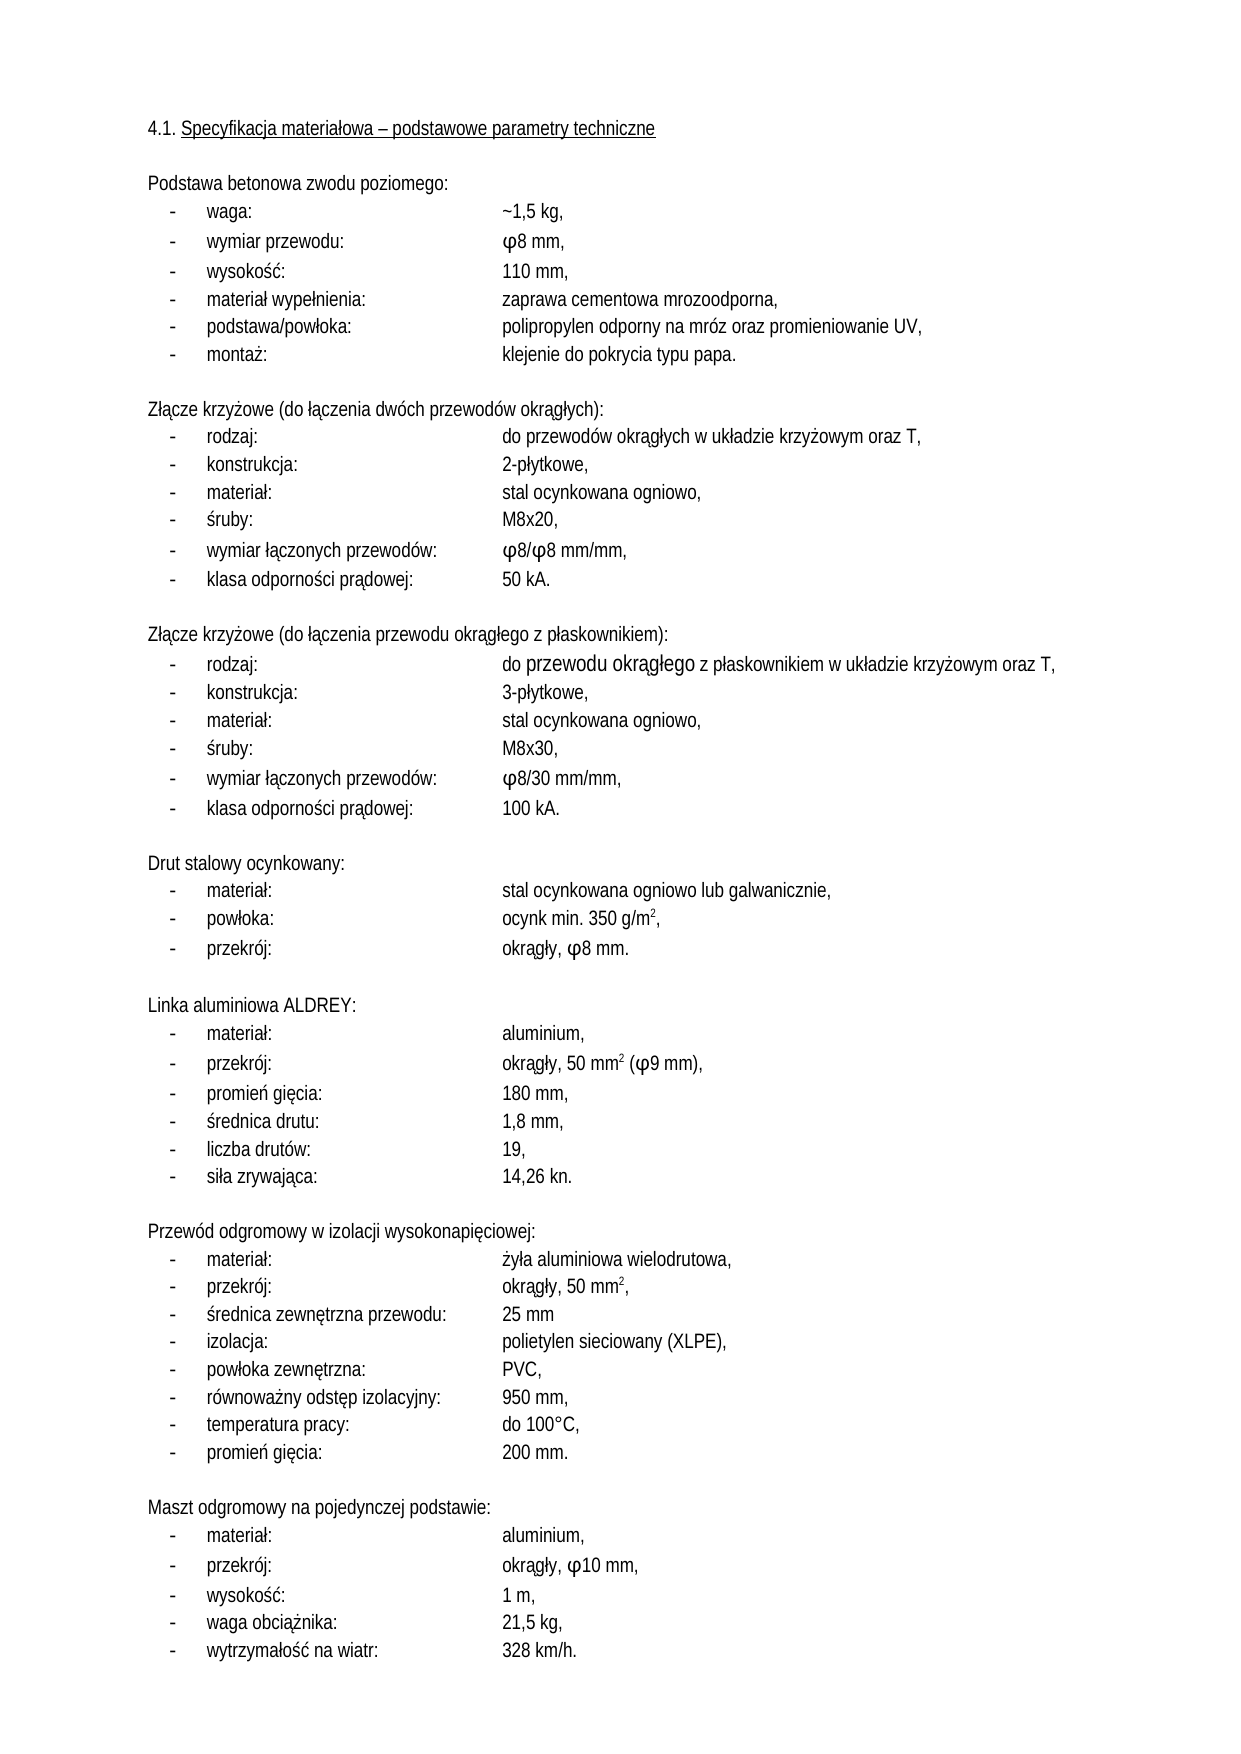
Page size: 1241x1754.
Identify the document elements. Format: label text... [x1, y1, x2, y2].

list promień gięcia: 180 mm, [169, 1081, 1093, 1105]
list materiał: stal ocynkowana ogniowo, [169, 708, 1093, 732]
text Maszt odgromowy na pojedynczej podstawie: [148, 1495, 1093, 1519]
list wytrzymałość na wiatr: 328 km/h. [169, 1638, 1093, 1662]
list klasa odporności prądowej: 100 kA. [169, 796, 1093, 819]
list powłoka zewnętrzna: PVC, [169, 1357, 1093, 1381]
list materiał: aluminium, [169, 1522, 1093, 1546]
list materiał: stal ocynkowana ogniowo lub galwanicznie, [169, 878, 1093, 902]
list wysokość: 1 m, [169, 1583, 1093, 1607]
list równoważny odstęp izolacyjny: 950 mm, [169, 1384, 1093, 1409]
text Przewód odgromowy w izolacji wysokonapięciowej: [148, 1219, 1093, 1243]
list temperatura pracy: do 100°C, [169, 1412, 1093, 1436]
list waga: ~1,5 kg, [169, 199, 1093, 223]
list montaż: klejenie do pokrycia typu papa. [169, 342, 1093, 366]
list rodzaj: do przewodów okrągłych w układzie krzyżowym oraz T, [169, 424, 1093, 448]
list konstrukcja: 3-płytkowe, [169, 680, 1093, 704]
list klasa odporności prądowej: 50 kA. [169, 567, 1093, 591]
list waga obciążnika: 21,5 kg, [169, 1610, 1093, 1634]
list materiał wypełnienia: zaprawa cementowa mrozoodporna, [169, 286, 1093, 311]
text Złącze krzyżowe (do łączenia dwóch przewodów okrągłych): [148, 397, 1093, 421]
list wysokość: 110 mm, [169, 259, 1093, 283]
text Drut stalowy ocynkowany: [148, 851, 1093, 874]
list przekrój: okrągły, 50 mm2, [169, 1274, 1093, 1298]
list materiał: żyła aluminiowa wielodrutowa, [169, 1247, 1093, 1271]
text Linka aluminiowa ALDREY: [148, 993, 1093, 1017]
list przekrój: okrągły, 50 mm2 (φ9 mm), [169, 1048, 1093, 1077]
list śruby: M8x20, [169, 507, 1093, 531]
list średnica drutu: 1,8 mm, [169, 1109, 1093, 1133]
list materiał: aluminium, [169, 1021, 1093, 1045]
list przekrój: okrągły, φ8 mm. [169, 933, 1093, 962]
list izolacja: polietylen sieciowany (XLPE), [169, 1329, 1093, 1353]
list wymiar przewodu: φ8 mm, [169, 226, 1093, 255]
list promień gięcia: 200 mm. [169, 1440, 1093, 1464]
list śruby: M8x30, [169, 735, 1093, 759]
list przekrój: okrągły, φ10 mm, [169, 1550, 1093, 1578]
list liczba drutów: 19, [169, 1136, 1093, 1160]
list powłoka: ocynk min. 350 g/m2, [169, 906, 1093, 930]
text Podstawa betonowa zwodu poziomego: [148, 171, 1093, 195]
text 4.1. Specyfikacja materiałowa – podstawowe parametry techniczne [148, 116, 1093, 140]
list materiał: stal ocynkowana ogniowo, [169, 479, 1093, 503]
list podstawa/powłoka: polipropylen odporny na mróz oraz promieniowanie UV, [169, 314, 1093, 338]
list konstrukcja: 2-płytkowe, [169, 452, 1093, 476]
list średnica zewnętrzna przewodu: 25 mm [169, 1302, 1093, 1326]
list rodzaj: do przewodu okrągłego z płaskownikiem w układzie krzyżowym oraz T, [169, 650, 1093, 676]
text Złącze krzyżowe (do łączenia przewodu okrągłego z płaskownikiem): [148, 622, 1093, 646]
list wymiar łączonych przewodów: φ8/φ8 mm/mm, [169, 535, 1093, 563]
list siła zrywająca: 14,26 kn. [169, 1164, 1093, 1188]
list wymiar łączonych przewodów: φ8/30 mm/mm, [169, 763, 1093, 791]
